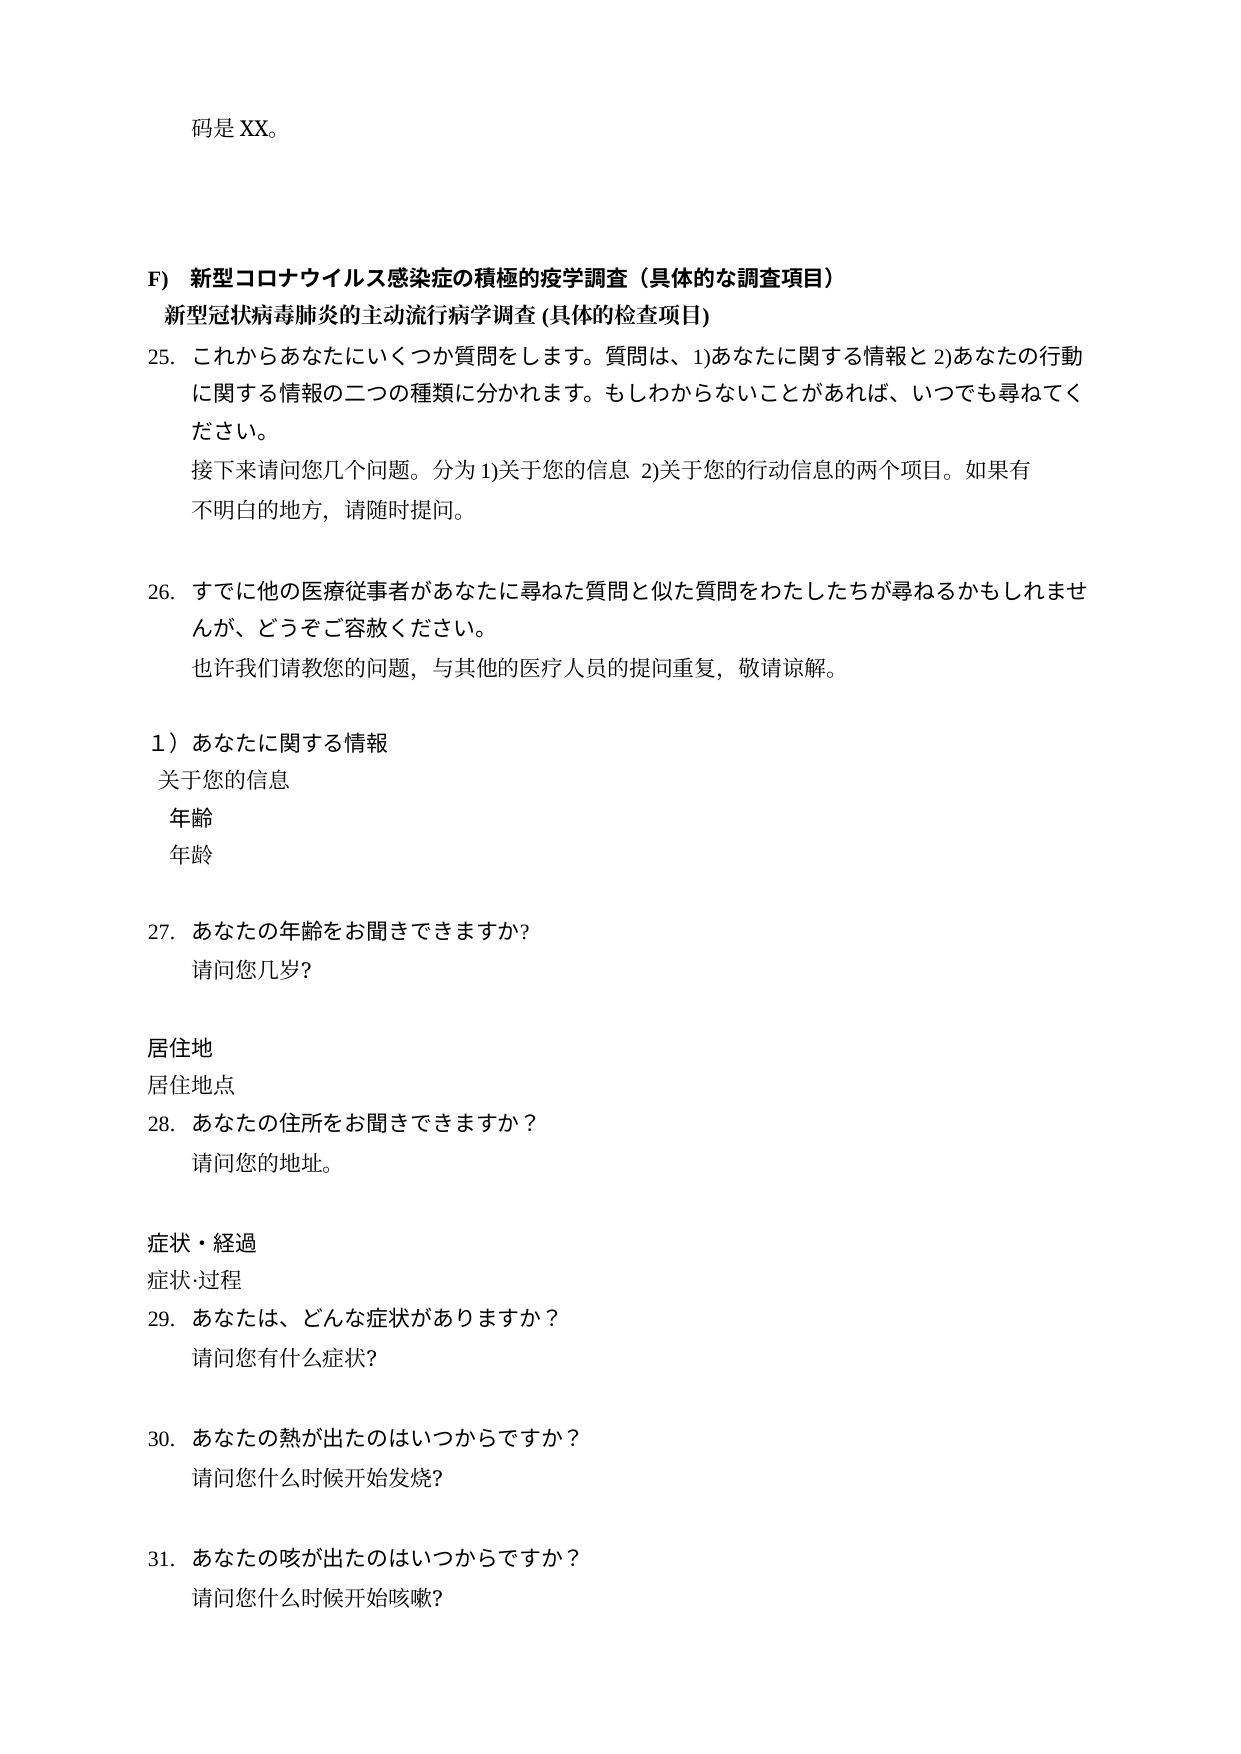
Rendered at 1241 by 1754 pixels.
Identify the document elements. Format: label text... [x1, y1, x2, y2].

list あなたの住所をお聞きできますか？ [148, 1103, 1092, 1141]
text 关于您的信息 [148, 761, 1092, 798]
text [191, 108, 1092, 146]
list 不明白的地方，请随时提问。 [191, 491, 1092, 528]
text 症状・経過 [148, 1223, 1092, 1261]
list すでに他の医療従事者があなたに尋ねた質問と似た質問をわたしたちが尋ねるかもしれませんが、どうぞご容赦ください。 [148, 571, 1092, 646]
list これからあなたにいくつか質問をします。質問は、1)あなたに関する情報と2)あなたの行動に関する情報の二つの種類に分かれます。もしわからないことがあれば、いつでも尋ねてください。 [148, 336, 1092, 448]
list あなたの熱が出たのはいつからですか？ [148, 1418, 1092, 1456]
list あなたの年齢をお聞きできますか? [148, 911, 1092, 948]
text 新型冠状病毒肺炎的主动流行病学调查 (具体的检查项目) [148, 296, 1092, 333]
list あなたは、どんな症状がありますか？ [148, 1298, 1092, 1336]
text 年齢 [148, 798, 1092, 836]
text 年龄 [148, 836, 1092, 873]
list 请问您有什么症状? [191, 1338, 1092, 1376]
text F) 新型コロナウイルス感染症の積極的疫学調査（具体的な調査項目） [148, 258, 1092, 296]
list あなたの咳が出たのはいつからですか？ [148, 1538, 1092, 1576]
text １）あなたに関する情報 [148, 723, 1092, 761]
text 居住地点 [148, 1066, 1092, 1103]
list 请问您几岁? [191, 951, 1092, 988]
text 也许我们请教您的问题，与其他的医疗人员的提问重复，敬请谅解。 [191, 648, 1092, 686]
list 请问您的地址。 [191, 1143, 1092, 1181]
text 居住地 [148, 1028, 1092, 1066]
list 请问您什么时候开始发烧? [191, 1458, 1092, 1496]
list 请问您什么时候开始咳嗽? [191, 1578, 1092, 1616]
list 接下来请问您几个问题。分为1)关于您的信息 2)关于您的行动信息的两个项目。如果有 [191, 451, 1092, 488]
text 症状·过程 [148, 1261, 1092, 1298]
